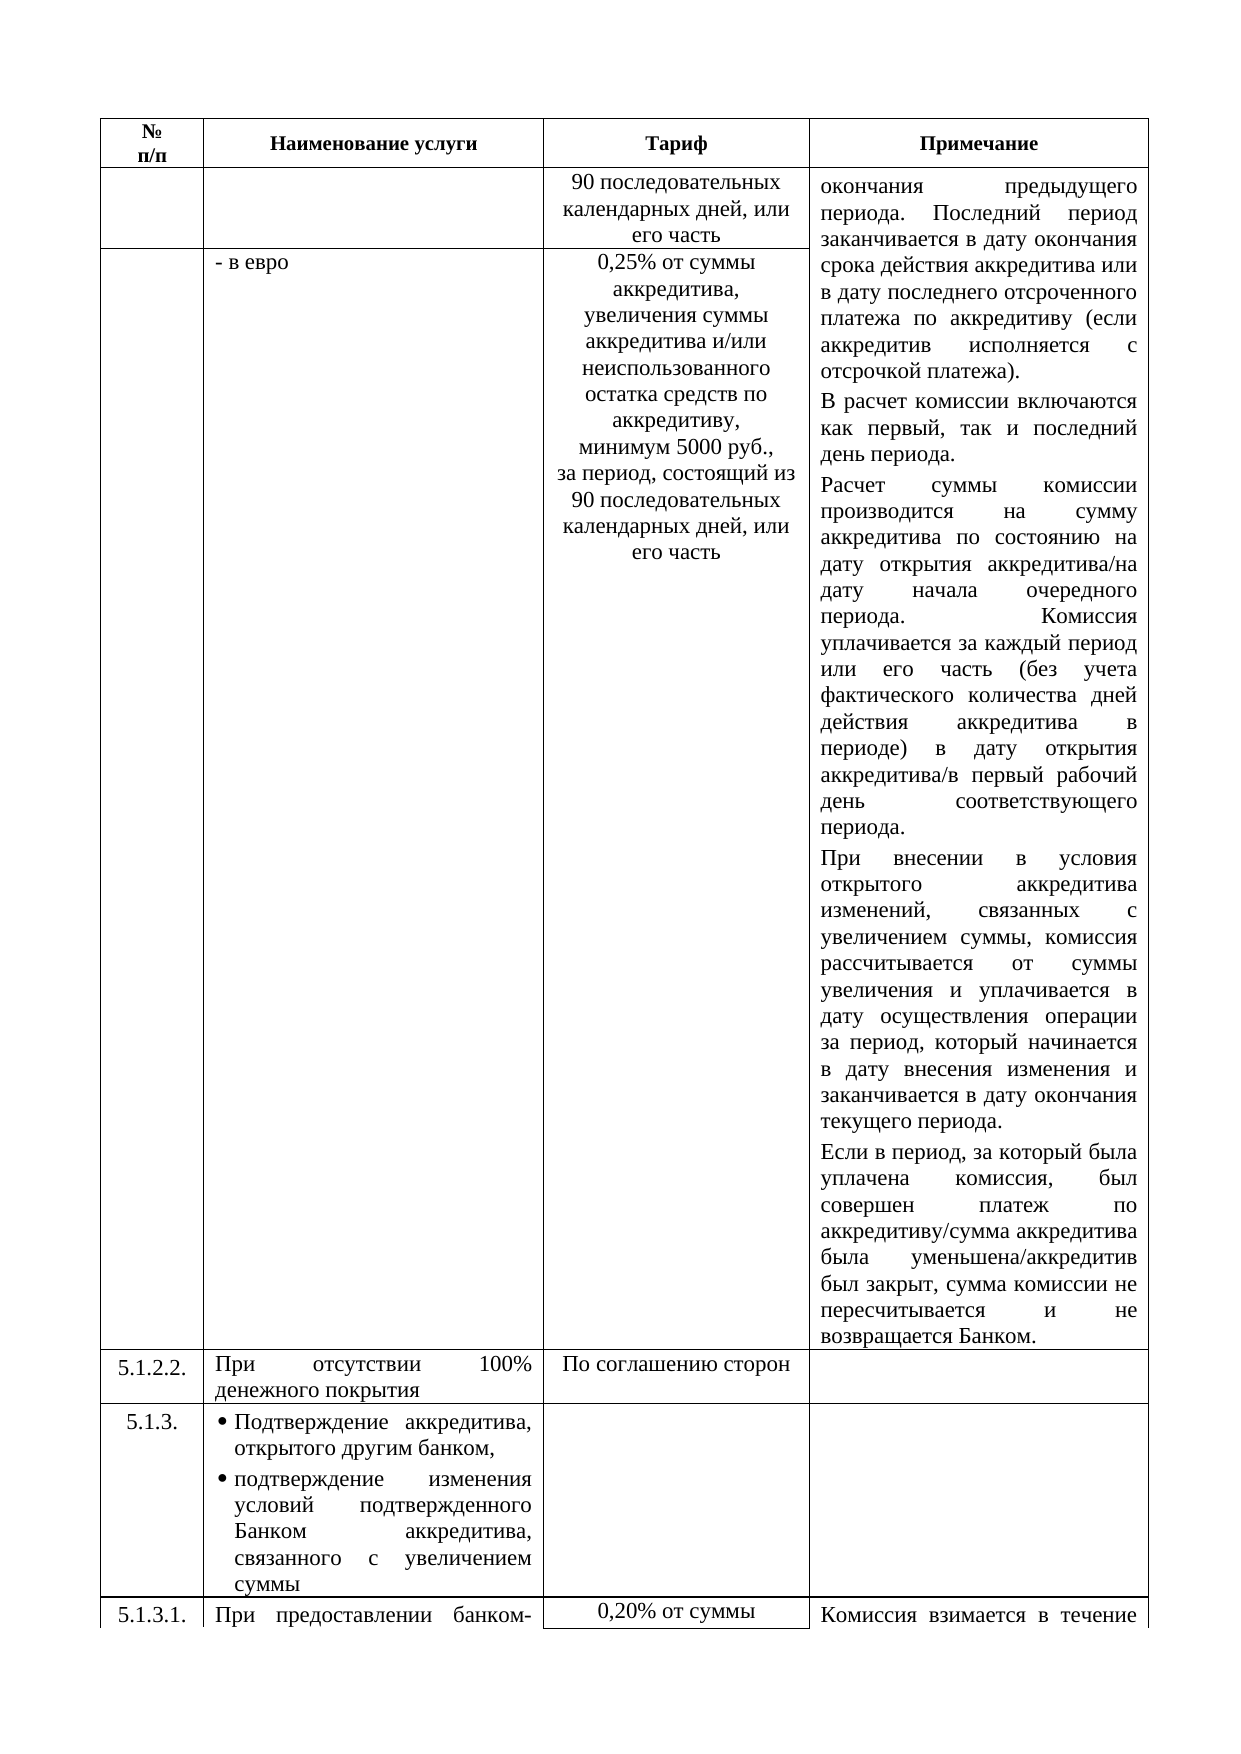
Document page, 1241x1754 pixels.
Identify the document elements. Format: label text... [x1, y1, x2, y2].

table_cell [544, 1598, 809, 1628]
table_cell [810, 1404, 1148, 1596]
table_header Примечание [810, 119, 1148, 167]
table_cell [101, 249, 203, 1349]
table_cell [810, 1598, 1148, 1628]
table_header Наименование услуги [204, 119, 543, 167]
table_cell 5.1.3. [101, 1404, 203, 1596]
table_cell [204, 1598, 543, 1628]
table_header Тариф [544, 119, 809, 167]
table_cell 5.1.2.2. [101, 1350, 203, 1402]
table_cell По соглашению сторон [544, 1350, 809, 1402]
table_cell 0,25% от суммы аккредитива, увеличения суммы аккредитива и/или неиспользованного остатка средств по аккредитиву, минимум 5000 руб., за период, состоящий из 90 последовательных календарных дней, или его часть [544, 249, 809, 1349]
table_cell - в евро [204, 249, 543, 1349]
table_cell [544, 1404, 809, 1596]
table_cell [204, 168, 543, 247]
table_cell [810, 1350, 1148, 1402]
table_cell 5.1.3.1. [101, 1598, 204, 1628]
table_cell Подтверждение аккредитива, открытого другим банком, подтверждение изменения условий подтвержденного Банком аккредитива, связанного с увеличением суммы [204, 1404, 543, 1596]
table_cell [101, 168, 203, 247]
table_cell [544, 168, 809, 247]
table_header № п/п [101, 119, 203, 167]
table_cell При отсутствии 100% денежного покрытия [204, 1350, 543, 1402]
